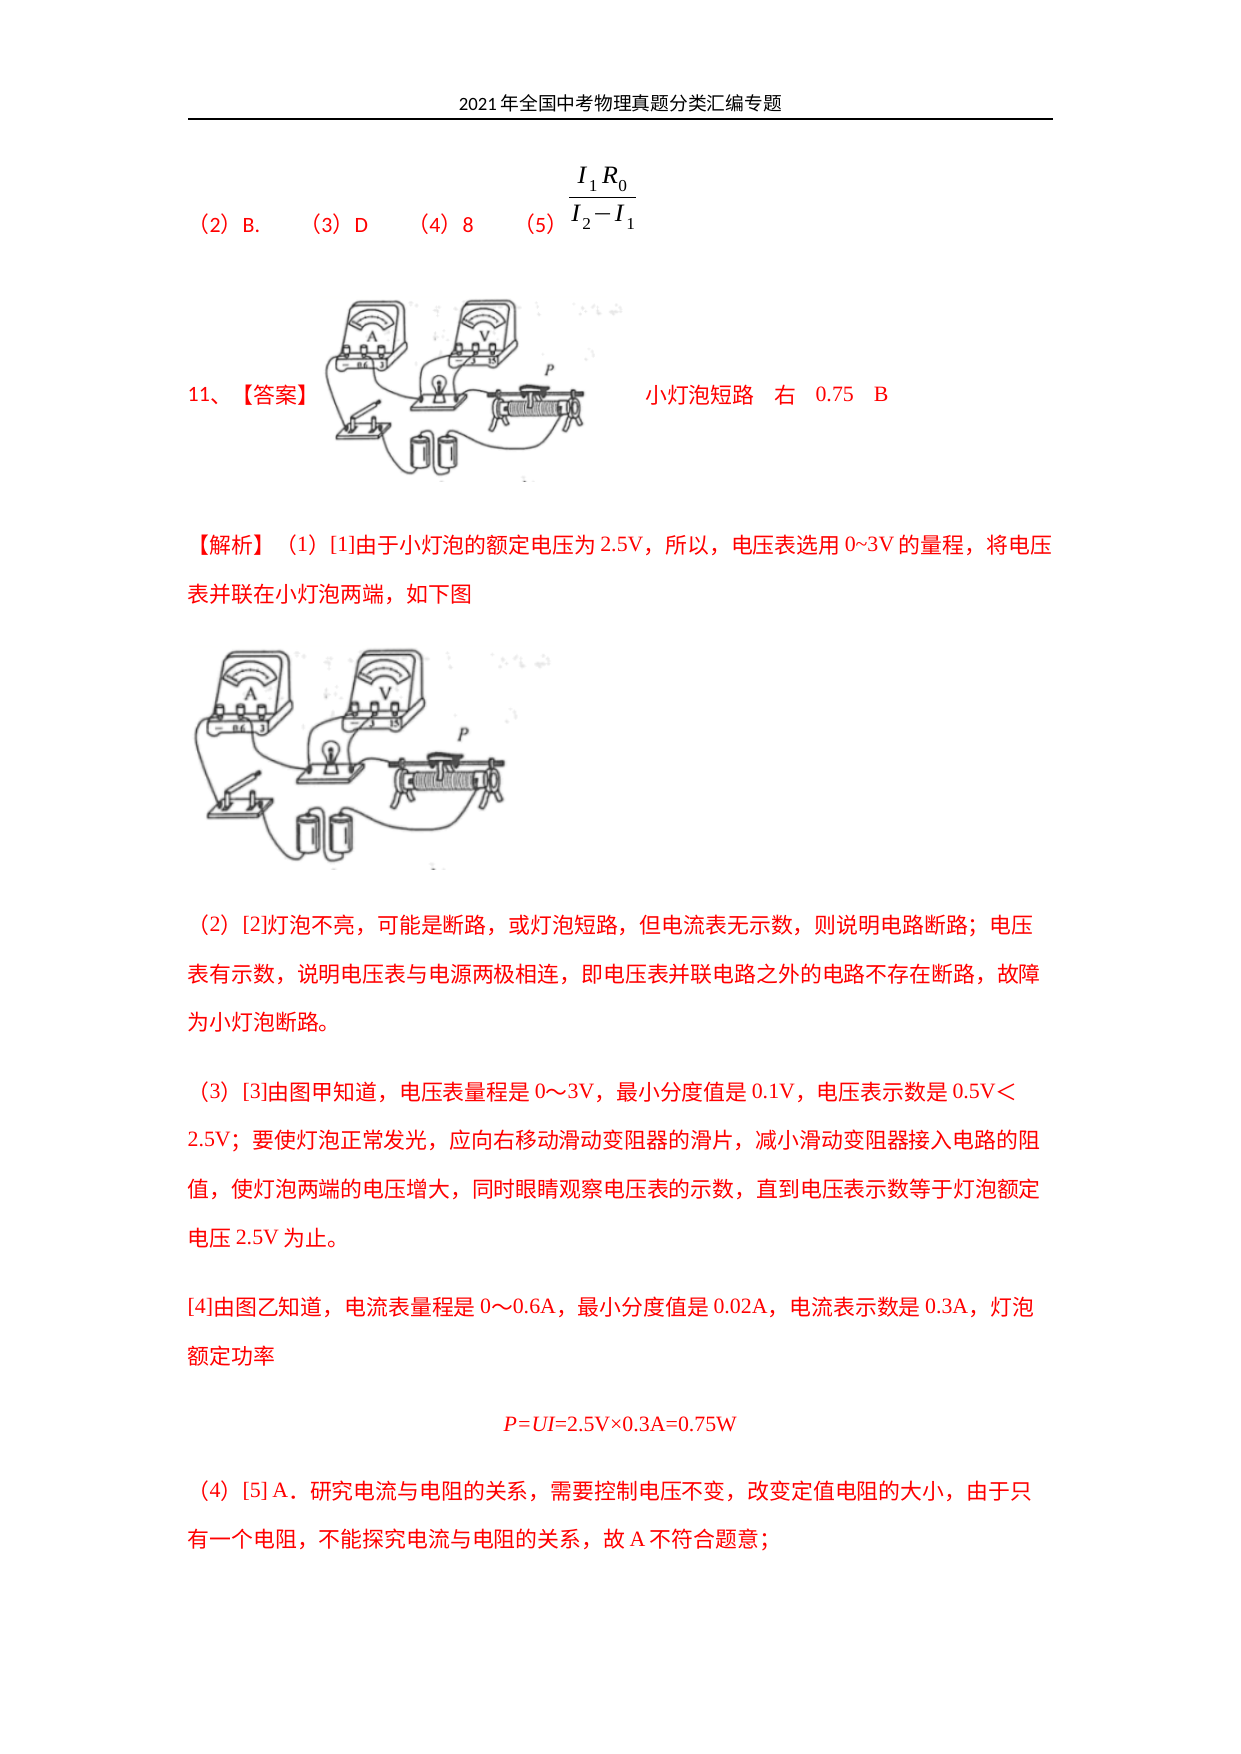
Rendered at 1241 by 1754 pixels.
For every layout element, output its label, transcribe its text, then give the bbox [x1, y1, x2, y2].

text （4）[5] A．研究电流与电阻的关系，需要控制电压不变，改变定值电阻的大小，由于只有一个电阻，不能探究电流与电阻的关系，故A不符合题意； [187, 1473, 1053, 1554]
text （2）B. （3）D （4）8 （5） [187, 162, 1053, 259]
picture [187, 645, 555, 870]
text （2）[2]灯泡不亮，可能是断路，或灯泡短路，但电流表无示数，则说明电路断路；电压表有示数，说明电压表与电源两极相连，即电压表并联电路之外的电路不存在断路，故障为小灯泡断路。 [187, 907, 1053, 1037]
picture [319, 296, 626, 482]
text 【解析】（1）[1]由于小灯泡的额定电压为2.5V，所以，电压表选用0~3V的量程，将电压表并联在小灯泡两端，如下图 [187, 528, 1053, 609]
text （3）[3]由图甲知道，电压表量程是0～3V，最小分度值是0.1V，电压表示数是0.5V＜2.5V；要使灯泡正常发光，应向右移动滑动变阻器的滑片，减小滑动变阻器接入电路的阻值，使灯泡两端的电压增大，同时眼睛观察电压表的示数，直到电压表示数等于灯泡额定电压2.5V为止。 [187, 1074, 1053, 1253]
text P=UI=2.5V×0.3A=0.75W [187, 1407, 1053, 1440]
text [4]由图乙知道，电流表量程是0～0.6A，最小分度值是0.02A，电流表示数是0.3A，灯泡额定功率 [187, 1289, 1053, 1371]
